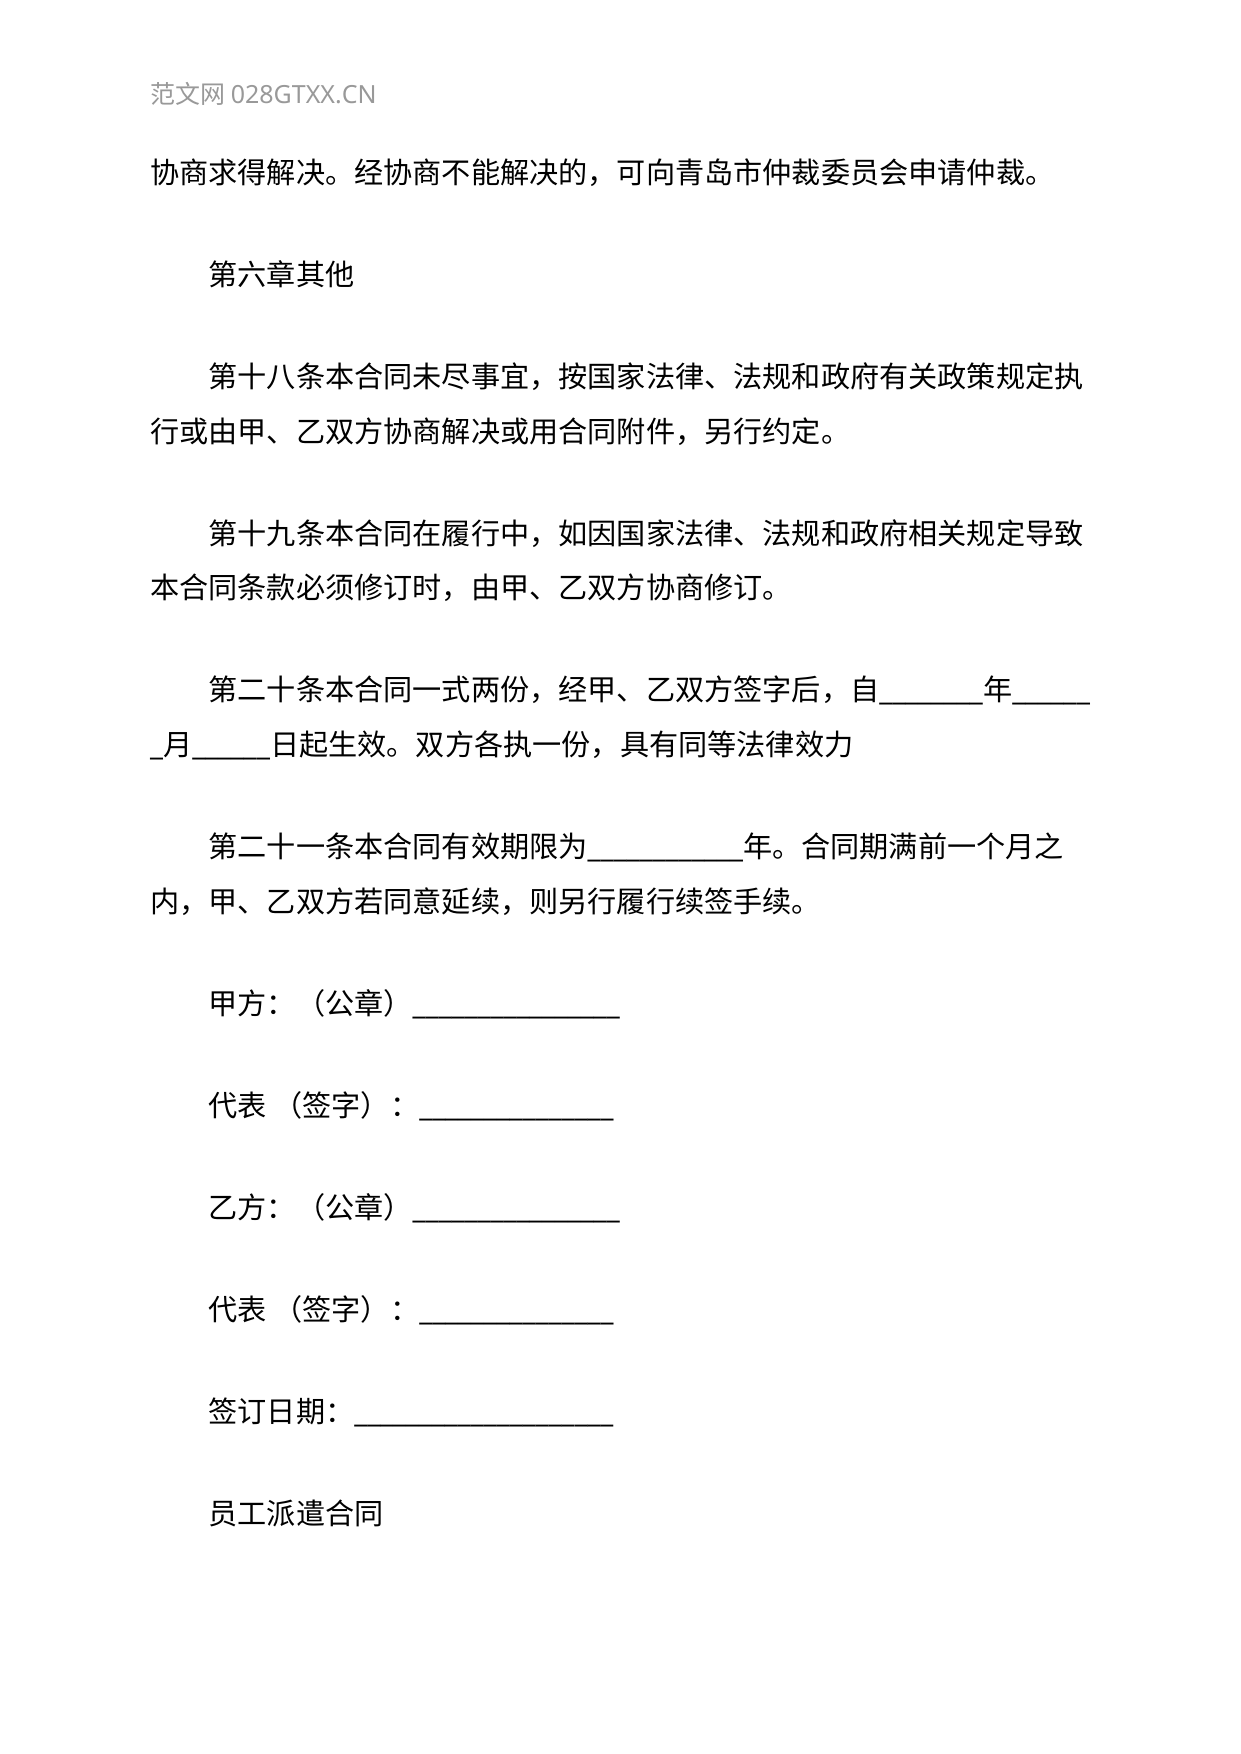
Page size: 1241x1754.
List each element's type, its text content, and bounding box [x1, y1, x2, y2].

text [150, 150, 1090, 192]
text 第十九条本合同在履行中，如因国家法律、法规和政府相关规定导致本合同条款必须修订时，由甲、乙双方协商修订。 [150, 510, 1090, 607]
text 第二十一条本合同有效期限为____________年。合同期满前一个月之内，甲、乙双方若同意延续，则另行履行续签手续。 [150, 824, 1090, 921]
text 代表 （签字）：_______________ [150, 1287, 1090, 1329]
text 甲方：（公章）________________ [150, 981, 1090, 1023]
text 第十八条本合同未尽事宜，按国家法律、法规和政府有关政策规定执行或由甲、乙双方协商解决或用合同附件，另行约定。 [150, 353, 1090, 451]
text 签订日期：____________________ [150, 1388, 1090, 1431]
text 员工派遣合同 [150, 1491, 1090, 1533]
text 乙方：（公章）________________ [150, 1184, 1090, 1227]
text 第六章其他 [150, 252, 1090, 294]
text 代表 （签字）：_______________ [150, 1083, 1090, 1125]
text 第二十条本合同一式两份，经甲、乙双方签字后，自________年_______月______日起生效。双方各执一份，具有同等法律效力 [150, 667, 1090, 764]
